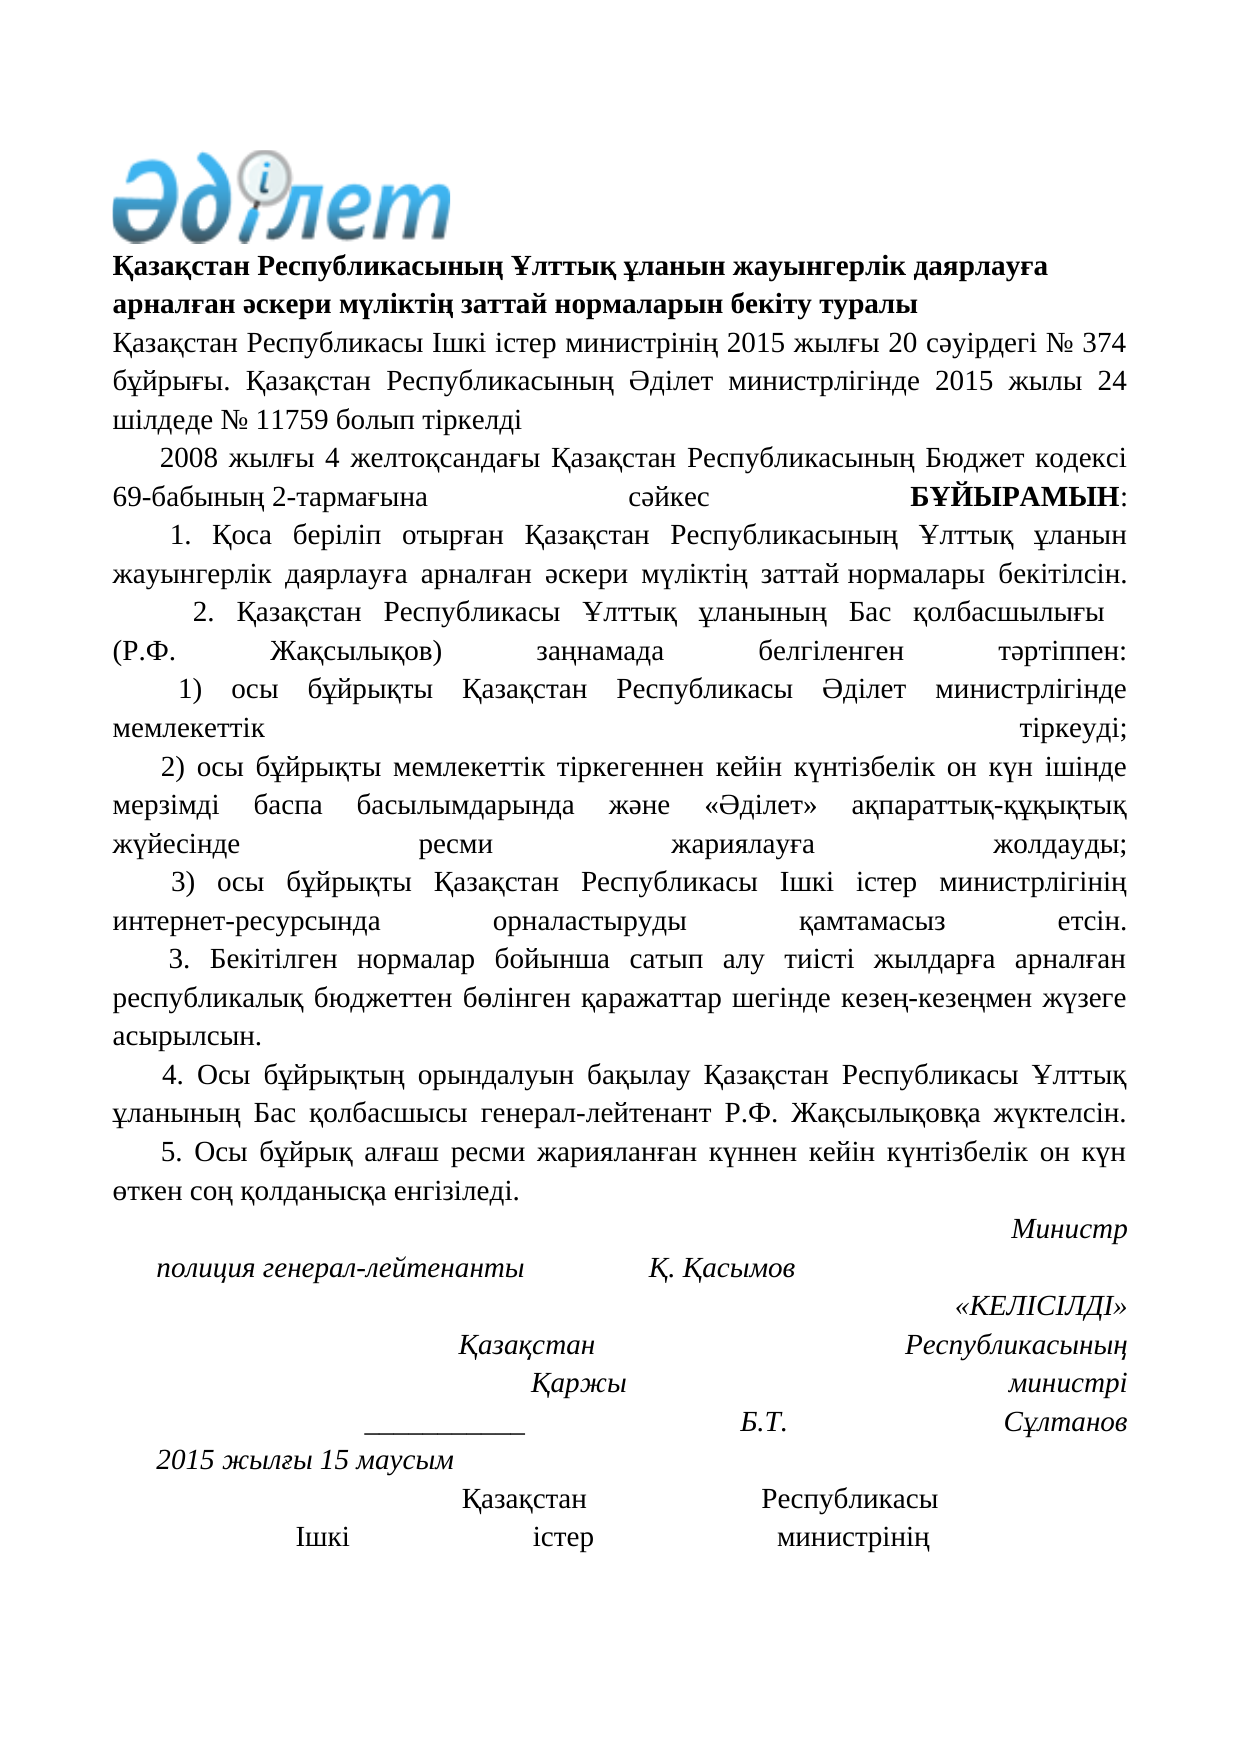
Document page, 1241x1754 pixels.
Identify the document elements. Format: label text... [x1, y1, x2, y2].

text Министр полиция генерал-лейтенанты Қ. Қасымов [112, 1211, 1128, 1283]
picture [112, 150, 451, 244]
text «КЕЛІСІЛДІ» Қазақстан Республикасының Қаржы министрі ___________ Б.Т. Сұлтанов 2015 жылғы 15 маусым [112, 1288, 1128, 1476]
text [112, 1481, 1128, 1553]
text Қазақстан Республикасының Ұлттық ұланын жауынгерлік даярлауға арналған әскери мүліктің заттай нормаларын бекіту туралы [112, 248, 1128, 320]
text 2008 жылғы 4 желтоқсандағы Қазақстан Республикасының Бюджет кодексі 69-бабының 2-тармағына сәйкес БҰЙЫРАМЫН: 1. Қоса беріліп отырған Қазақстан Республикасының Ұлттық ұланын жауынгерлік даярлауға арналған әскери мүліктің заттай нормалары бекітілсін. 2. Қазақстан Республикасы Ұлттық ұланының Бас қолбасшылығы (Р.Ф. Жақсылықов) заңнамада белгіленген тәртіппен: 1) осы бұйрықты Қазақстан Республикасы Әділет министрлігінде мемлекеттік тіркеуді; 2) осы бұйрықты мемлекеттік тіркегеннен кейін күнтізбелік он күн ішінде мерзімді баспа басылымдарында және «Әділет» ақпараттық-құқықтық жүйесінде ресми жариялауға жолдауды; 3) осы бұйрықты Қазақстан Республикасы Ішкі істер министрлігінің интернет-ресурсында орналастыруды қамтамасыз етсін. 3. Бекітілген нормалар бойынша сатып алу тиісті жылдарға арналған республикалық бюджеттен бөлінген қаражаттар шегінде кезең-кезеңмен жүзеге асырылсын. 4. Осы бұйрықтың орындалуын бақылау Қазақстан Республикасы Ұлттық ұланының Бас қолбасшысы генерал-лейтенант Р.Ф. Жақсылықовқа жүктелсін. 5. Осы бұйрық алғаш ресми жарияланған күннен кейін күнтізбелік он күн өткен соң қолданысқа енгізіледі. [112, 440, 1128, 1206]
text Қазақстан Республикасы Ішкі істер министрінің 2015 жылғы 20 сәуірдегі № 374 бұйрығы. Қазақстан Республикасының Әділет министрлігінде 2015 жылы 24 шілдеде № 11759 болып тіркелді [112, 325, 1128, 435]
